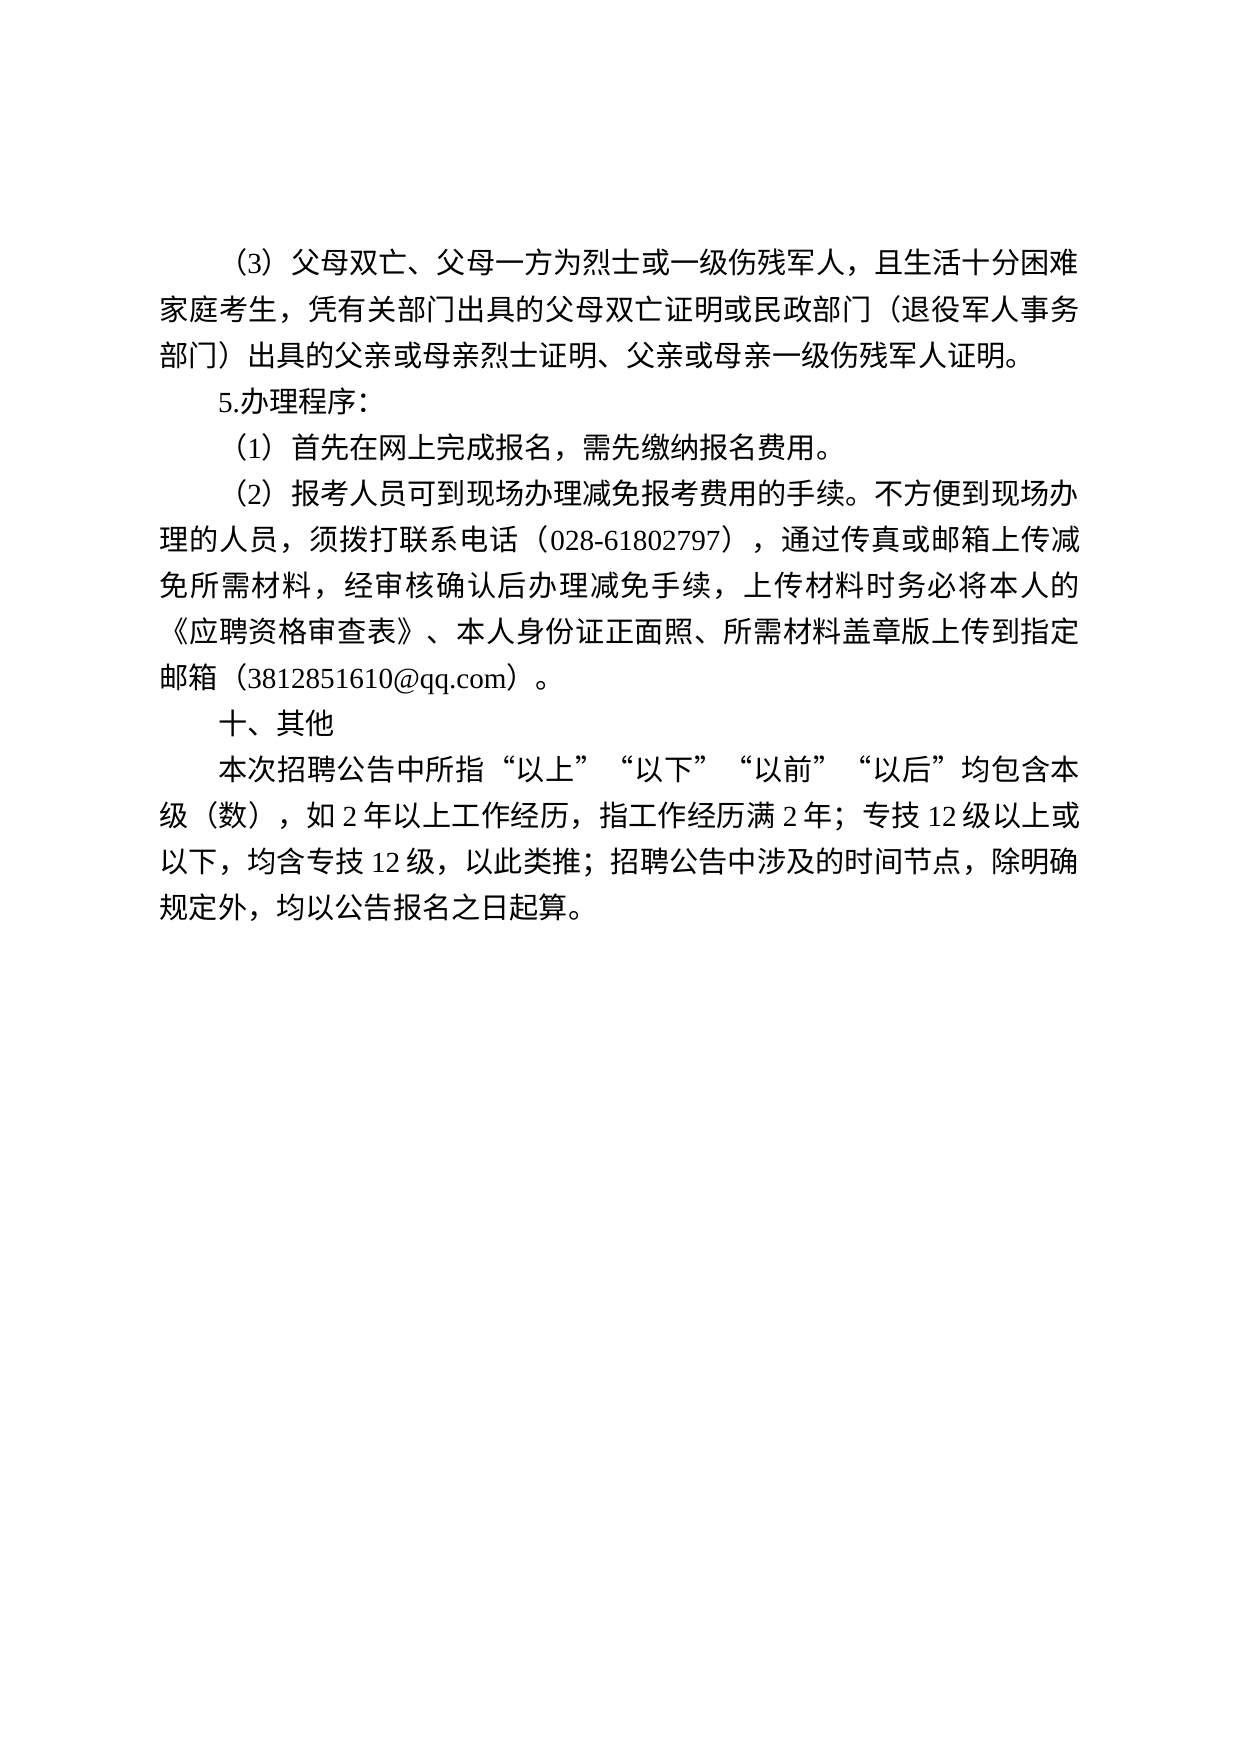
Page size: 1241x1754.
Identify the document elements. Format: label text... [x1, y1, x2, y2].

text （1）首先在网上完成报名，需先缴纳报名费用。 [159, 422, 1081, 468]
text 5.办理程序： [159, 376, 1081, 422]
text （3）父母双亡、父母一方为烈士或一级伤残军人，且生活十分困难家庭考生，凭有关部门出具的父母双亡证明或民政部门（退役军人事务部门）出具的父亲或母亲烈士证明、父亲或母亲一级伤残军人证明。 [159, 238, 1081, 376]
text 本次招聘公告中所指“以上”“以下”“以前”“以后”均包含本级（数），如2年以上工作经历，指工作经历满2年；专技12级以上或以下，均含专技12级，以此类推；招聘公告中涉及的时间节点，除明确规定外，均以公告报名之日起算。 [159, 745, 1081, 929]
text （2）报考人员可到现场办理减免报考费用的手续。不方便到现场办理的人员，须拨打联系电话（028-61802797），通过传真或邮箱上传减免所需材料，经审核确认后办理减免手续，上传材料时务必将本人的《应聘资格审查表》、本人身份证正面照、所需材料盖章版上传到指定邮箱（3812851610@qq.com）。 [159, 468, 1081, 699]
text 十、其他 [159, 699, 1081, 745]
